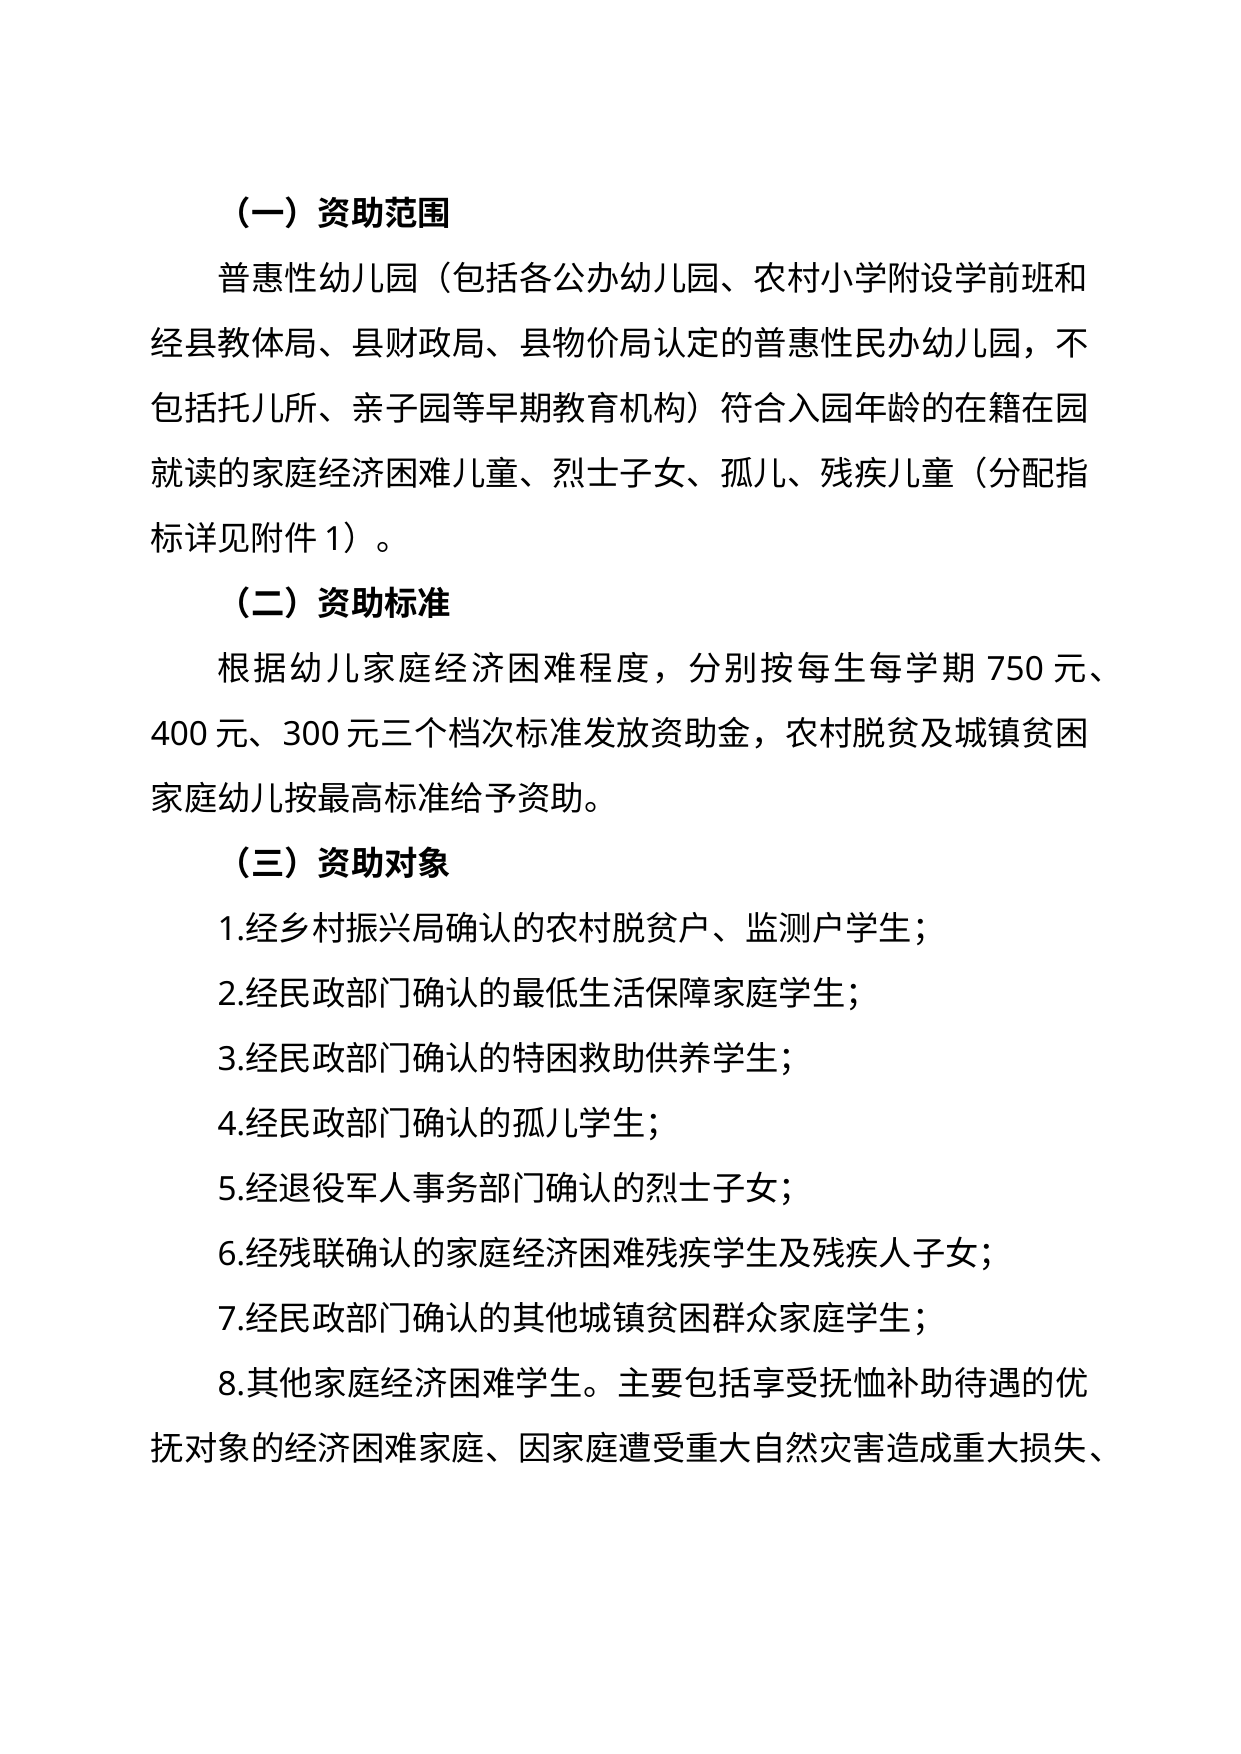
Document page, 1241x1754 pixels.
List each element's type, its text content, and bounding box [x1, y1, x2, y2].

text 6.经残联确认的家庭经济困难残疾学生及残疾人子女； [151, 1218, 1089, 1283]
text 普惠性幼儿园（包括各公办幼儿园、农村小学附设学前班和经县教体局、县财政局、县物价局认定的普惠性民办幼儿园，不包括托儿所、亲子园等早期教育机构）符合入园年龄的在籍在园就读的家庭经济困难儿童、烈士子女、孤儿、残疾儿童（分配指标详见附件1）。 [151, 243, 1089, 568]
text （二）资助标准 [151, 568, 1089, 633]
text 7.经民政部门确认的其他城镇贫困群众家庭学生； [151, 1283, 1089, 1348]
text 1.经乡村振兴局确认的农村脱贫户、监测户学生； [151, 893, 1089, 958]
text 3.经民政部门确认的特困救助供养学生； [151, 1023, 1089, 1088]
text 5.经退役军人事务部门确认的烈士子女； [151, 1153, 1089, 1218]
text （一）资助范围 [151, 178, 1089, 243]
text （三）资助对象 [151, 828, 1089, 893]
text 4.经民政部门确认的孤儿学生； [151, 1088, 1089, 1153]
text 根据幼儿家庭经济困难程度，分别按每生每学期750元、400元、300元三个档次标准发放资助金，农村脱贫及城镇贫困家庭幼儿按最高标准给予资助。 [151, 633, 1089, 828]
text 2.经民政部门确认的最低生活保障家庭学生； [151, 958, 1089, 1023]
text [151, 1348, 1089, 1478]
